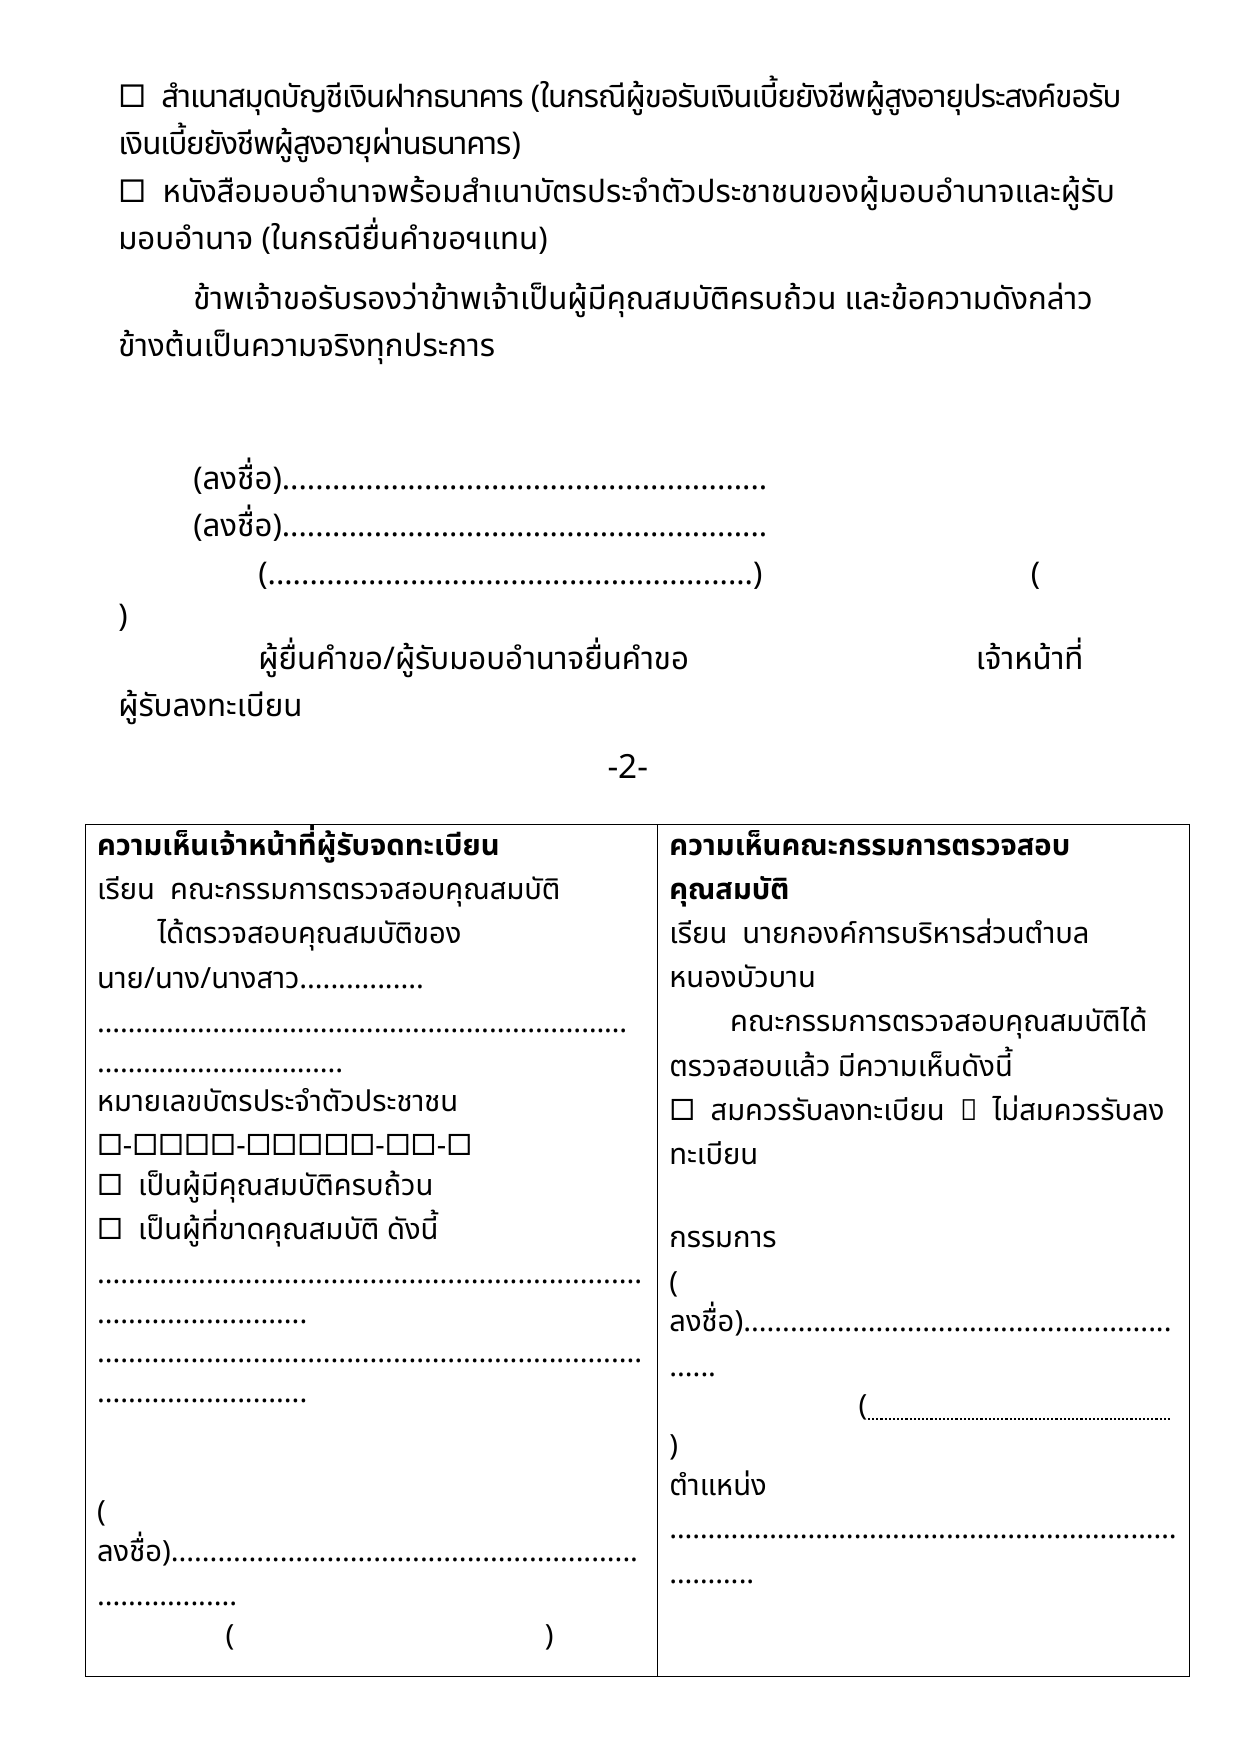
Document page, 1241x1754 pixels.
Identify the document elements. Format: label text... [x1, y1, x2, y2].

text -2- [118, 743, 1137, 788]
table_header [658, 825, 1189, 1676]
text ผู้ยื่นคำขอ/ผู้รับมอบอำนาจยื่นคำขอ เจ้าหน้าที่ผู้รับลงทะเบียน [118, 636, 1137, 731]
text (ลงชื่อ).......................................................... (ลงชื่อ).......................................................... [118, 456, 1137, 551]
text (..........................................................) ( ) [118, 551, 1137, 636]
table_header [86, 825, 657, 1676]
text ข้าพเจ้าขอรับรองว่าข้าพเจ้าเป็นผู้มีคุณสมบัติครบถ้วน และข้อความดังกล่าวข้างต้นเป็นความจริงทุกประการ [118, 276, 1137, 370]
text สำเนาสมุดบัญชีเงินฝากธนาคาร (ในกรณีผู้ขอรับเงินเบี้ยยังชีพผู้สูงอายุประสงค์ขอรับเงินเบี้ยยังชีพผู้สูงอายุผ่านธนาคาร) [118, 74, 1137, 169]
text หนังสือมอบอำนาจพร้อมสำเนาบัตรประจำตัวประชาชนของผู้มอบอำนาจและผู้รับมอบอำนาจ (ในกรณียื่นคำขอฯแทน) [118, 169, 1137, 263]
